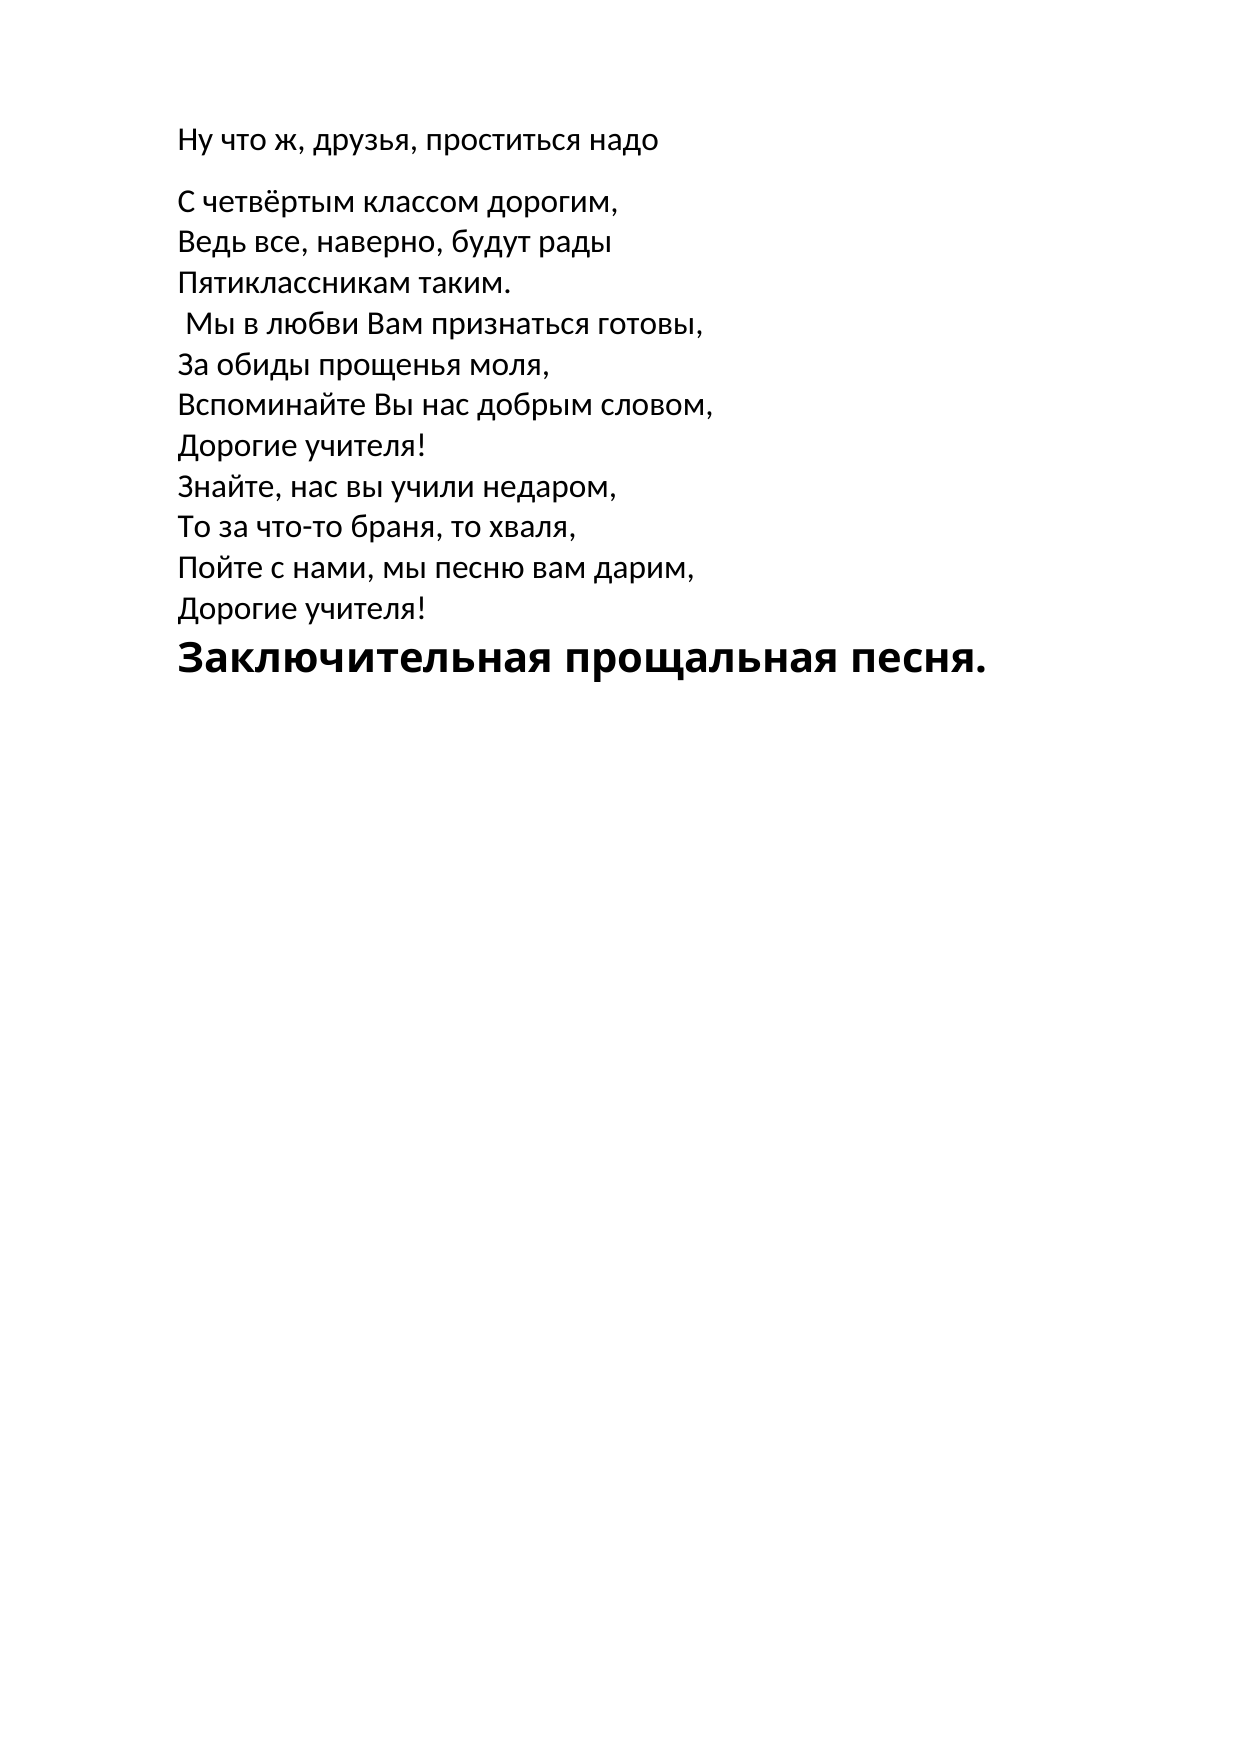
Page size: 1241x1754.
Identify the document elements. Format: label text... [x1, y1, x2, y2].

text Мы в любви Вам признаться готовы, [177, 302, 1152, 343]
text Вспоминайте Вы нас добрым словом, [177, 383, 1152, 424]
text Ведь все, наверно, будут рады [177, 220, 1152, 261]
text Дорогие учителя! [177, 424, 1152, 465]
text Пятиклассникам таким. [177, 261, 1152, 302]
text С четвёртым классом дорогим, [177, 180, 1152, 220]
text Пойте с нами, мы песню вам дарим, [177, 546, 1152, 587]
text Заключительная прощальная песня. [177, 628, 1152, 684]
text То за что-то браня, то хваля, [177, 506, 1152, 546]
text Дорогие учителя! [177, 587, 1152, 628]
text Ну что ж, друзья, проститься надо [177, 118, 1152, 159]
text За обиды прощенья моля, [177, 343, 1152, 383]
text Знайте, нас вы учили недаром, [177, 465, 1152, 506]
